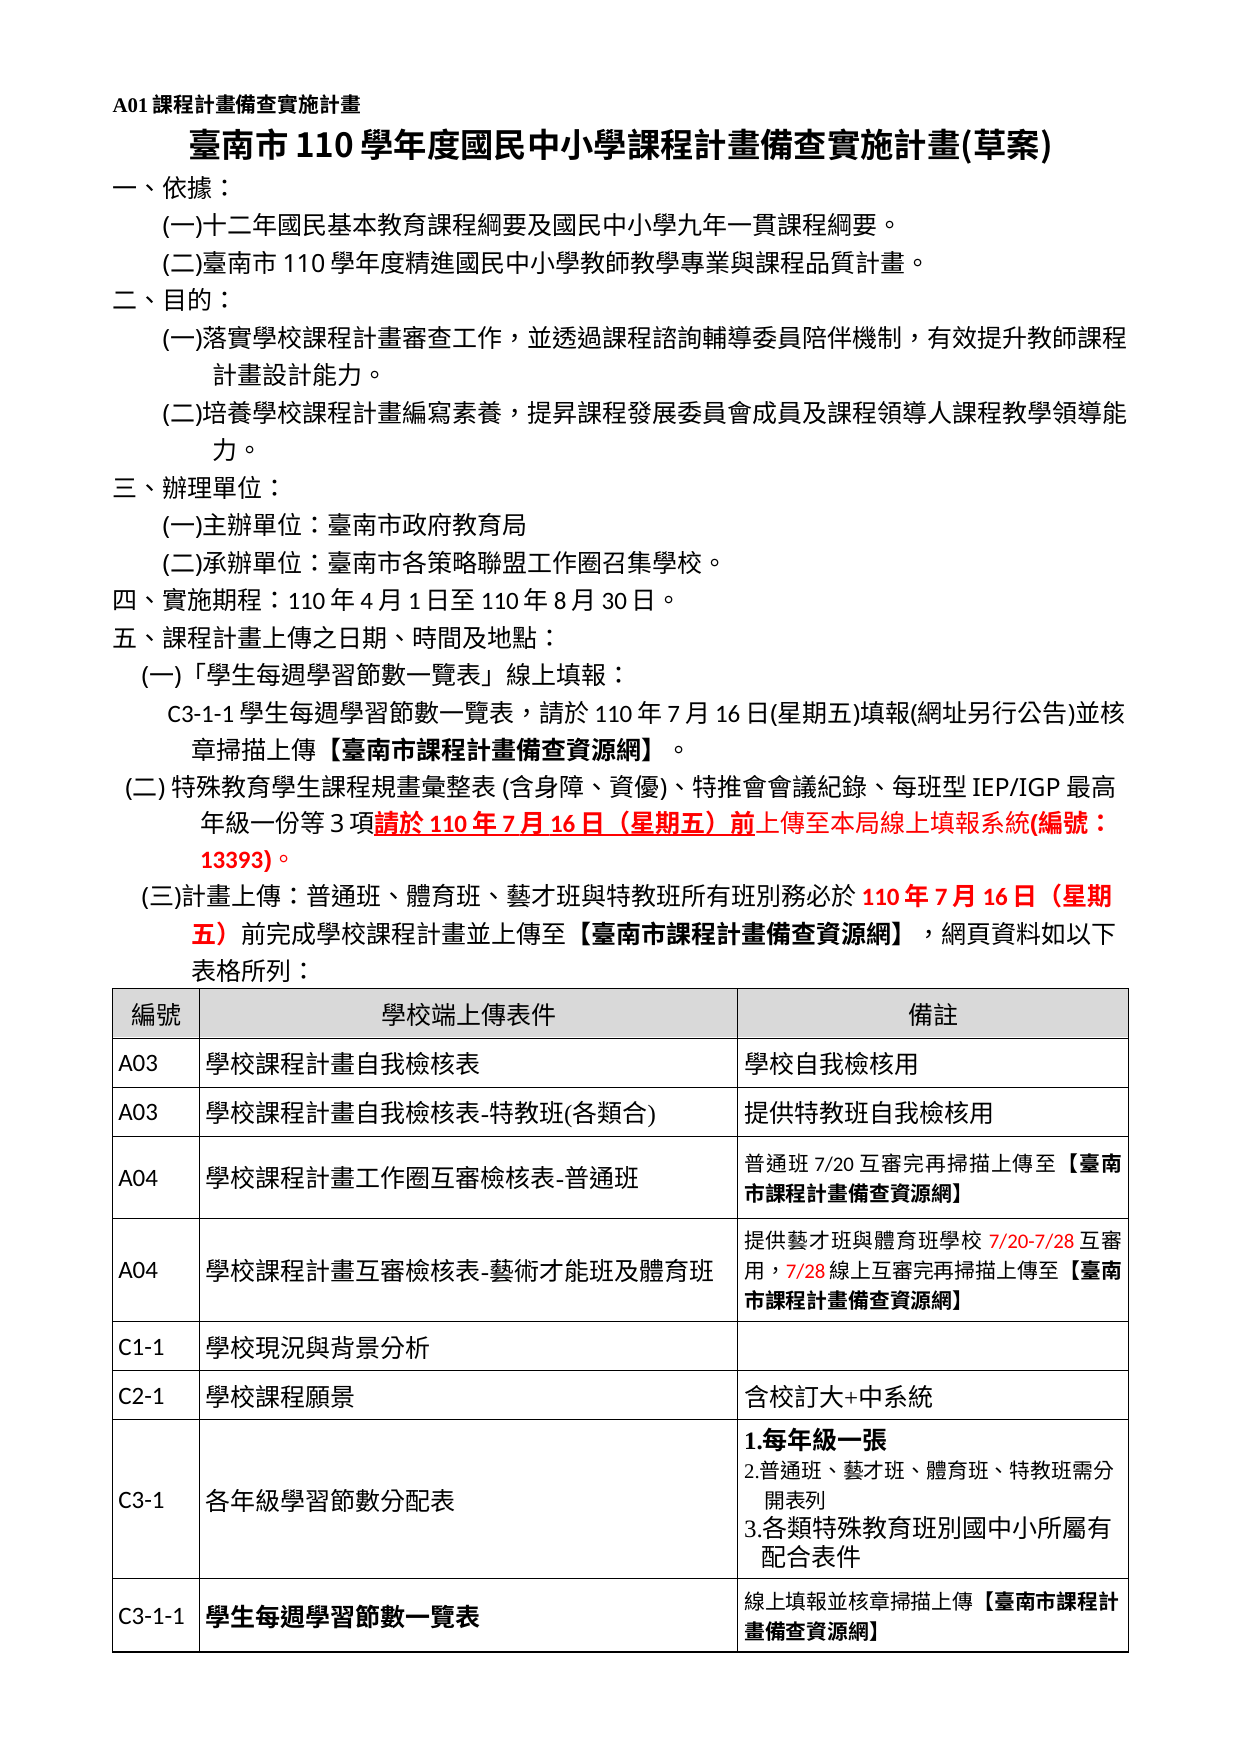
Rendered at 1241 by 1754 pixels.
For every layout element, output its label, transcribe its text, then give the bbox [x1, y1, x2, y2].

text (一)主辦單位：臺南市政府教育局 [162, 504, 1128, 542]
table_cell C2-1 [113, 1371, 199, 1419]
table_header 學校端上傳表件 [200, 989, 737, 1037]
table_cell 學校課程計畫自我檢核表 [200, 1039, 737, 1087]
text (二)承辦單位：臺南市各策略聯盟工作圈召集學校。 [162, 542, 1128, 579]
table_cell 提供特教班自我檢核用 [738, 1088, 1128, 1136]
table_cell C3-1-1 [113, 1579, 199, 1651]
text (二)臺南市110學年度精進國民中小學教師教學專業與課程品質計畫。 [162, 242, 1128, 279]
text 一、依據： [112, 167, 1128, 204]
table_cell A03 [113, 1039, 199, 1087]
table_cell A04 [113, 1219, 199, 1321]
table_cell 學生每週學習節數一覽表 [200, 1579, 737, 1651]
table_cell 各年級學習節數分配表 [200, 1420, 737, 1578]
table_cell A04 [113, 1137, 199, 1217]
table_cell 含校訂大+中系統 [738, 1371, 1128, 1419]
table_cell A03 [113, 1088, 199, 1136]
subtitle 臺南市110學年度國民中小學課程計畫備查實施計畫(草案) [112, 119, 1128, 167]
text 四、實施期程：110年4月1日至110年8月30日。 [112, 579, 1128, 617]
text 三、辦理單位： [112, 467, 1128, 504]
table_cell C3-1 [113, 1420, 199, 1578]
text (一)「學生每週學習節數一覽表」線上填報： [141, 654, 1128, 692]
table_cell 學校課程願景 [200, 1371, 737, 1419]
text C3-1-1學生每週學習節數一覽表，請於110年7月16日(星期五)填報(網址另行公告)並核章掃描上傳【臺南市課程計畫備查資源網】。 [141, 692, 1128, 767]
text (二) 特殊教育學生課程規畫彙整表 (含身障、資優)、特推會會議紀錄、每班型IEP/IGP最高年級一份等3項請於110年7月16日（星期五）前上傳至本局線上填報系統(編號：13393)。 [112, 767, 1128, 876]
table_cell 1.每年級一張 2.普通班、藝才班、體育班、特教班需分開表列 3.各類特殊教育班別國中小所屬有配合表件 [738, 1420, 1128, 1578]
text (二)培養學校課程計畫編寫素養，提昇課程發展委員會成員及課程領導人課程教學領導能力。 [162, 392, 1128, 467]
table_cell 學校課程計畫互審檢核表-藝術才能班及體育班 [200, 1219, 737, 1321]
text (一)落實學校課程計畫審查工作，並透過課程諮詢輔導委員陪伴機制，有效提升教師課程計畫設計能力。 [162, 317, 1128, 392]
table_header 編號 [113, 989, 199, 1037]
table_cell 普通班7/20互審完再掃描上傳至【臺南市課程計畫備查資源網】 [738, 1137, 1128, 1217]
table_cell 線上填報並核章掃描上傳【臺南市課程計畫備查資源網】 [738, 1579, 1128, 1651]
table_cell C1-1 [113, 1322, 199, 1370]
table_cell 學校自我檢核用 [738, 1039, 1128, 1087]
text (一)十二年國民基本教育課程綱要及國民中小學九年一貫課程綱要。 [162, 204, 1128, 242]
text 五、課程計畫上傳之日期、時間及地點： [112, 617, 1128, 654]
table_cell 學校課程計畫自我檢核表-特教班(各類合) [200, 1088, 737, 1136]
table_cell 提供藝才班與體育班學校7/20-7/28互審用，7/28線上互審完再掃描上傳至【臺南市課程計畫備查資源網】 [738, 1219, 1128, 1321]
table_header 備註 [738, 989, 1128, 1037]
text (三)計畫上傳：普通班、體育班、藝才班與特教班所有班別務必於110年7月16日（星期五）前完成學校課程計畫並上傳至【臺南市課程計畫備查資源網】，網頁資料如以下表格所列： [141, 876, 1128, 988]
table_cell 學校課程計畫工作圈互審檢核表-普通班 [200, 1137, 737, 1217]
table_cell 學校現況與背景分析 [200, 1322, 737, 1370]
table_cell [738, 1322, 1128, 1370]
text 二、目的： [112, 279, 1128, 317]
